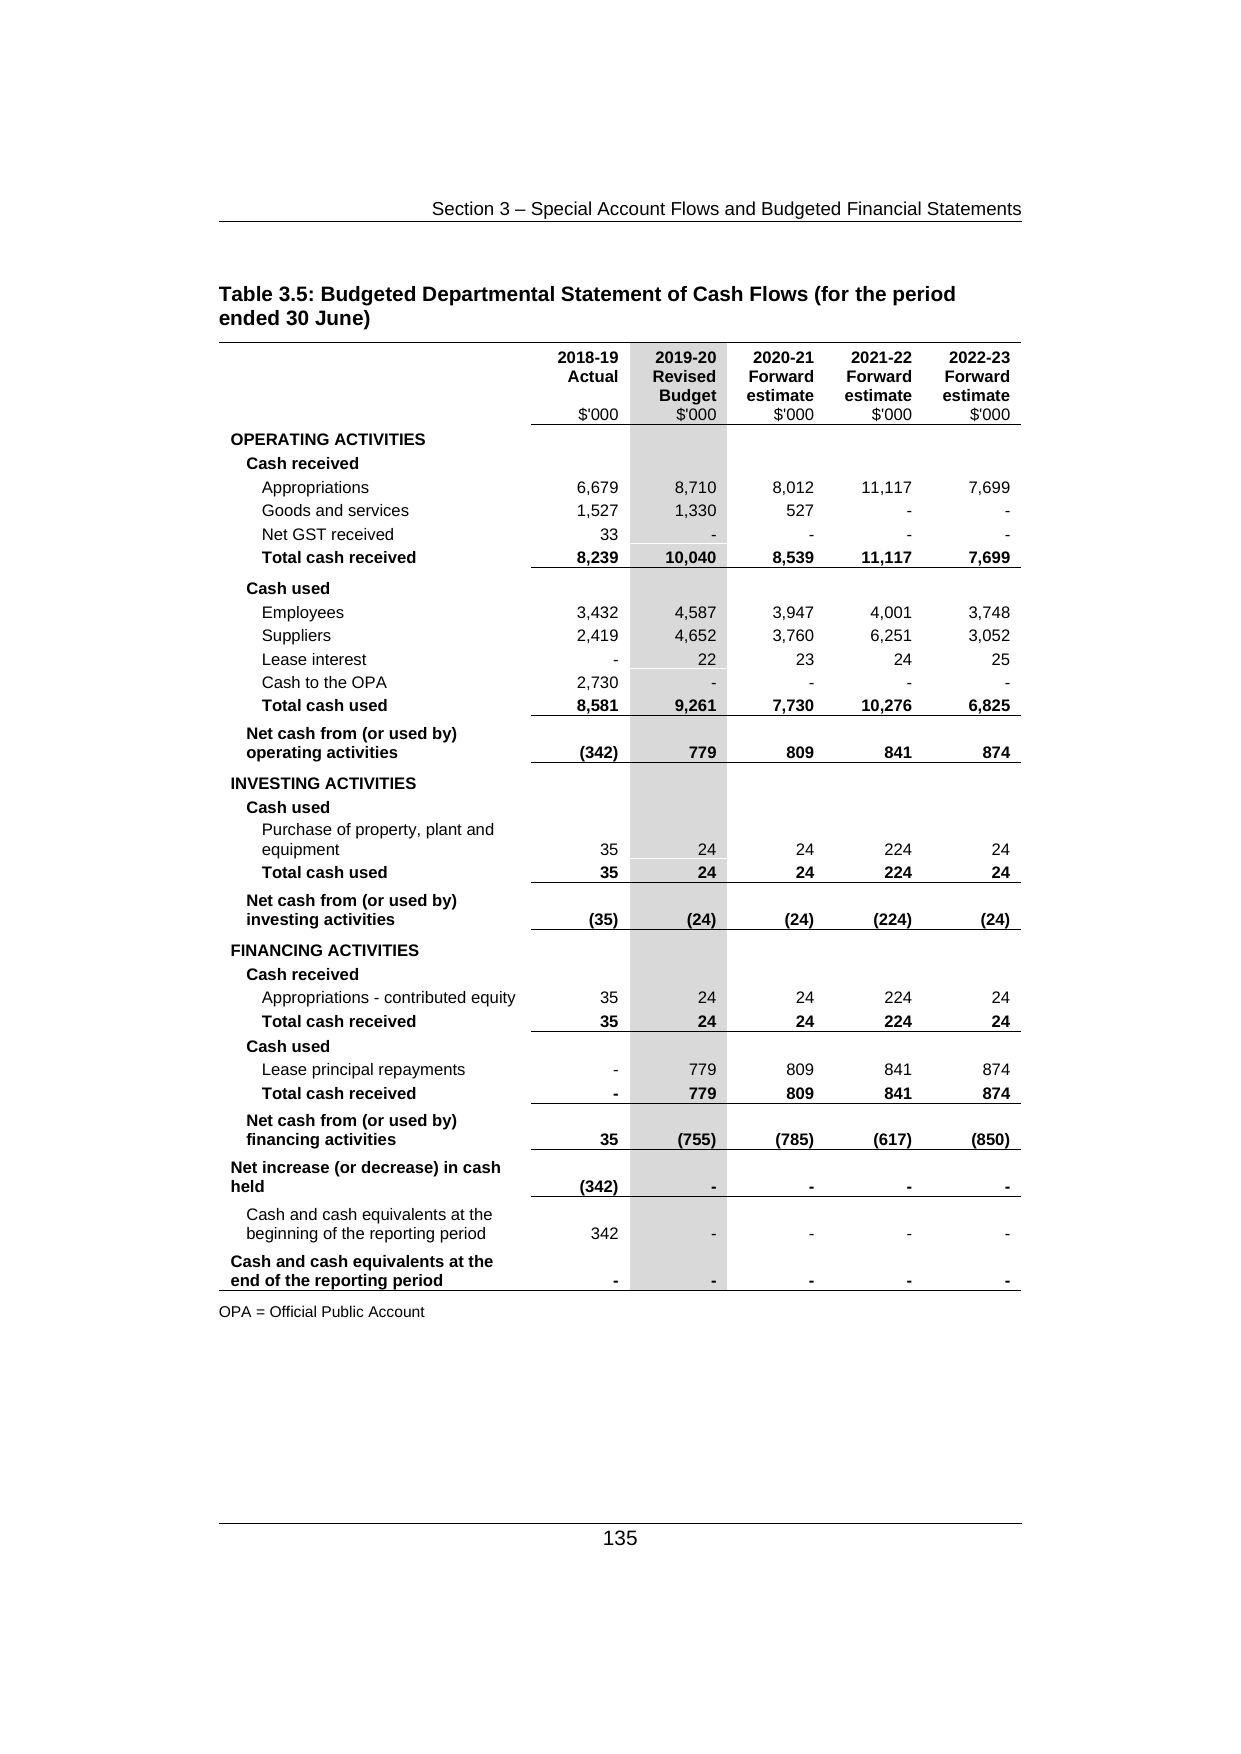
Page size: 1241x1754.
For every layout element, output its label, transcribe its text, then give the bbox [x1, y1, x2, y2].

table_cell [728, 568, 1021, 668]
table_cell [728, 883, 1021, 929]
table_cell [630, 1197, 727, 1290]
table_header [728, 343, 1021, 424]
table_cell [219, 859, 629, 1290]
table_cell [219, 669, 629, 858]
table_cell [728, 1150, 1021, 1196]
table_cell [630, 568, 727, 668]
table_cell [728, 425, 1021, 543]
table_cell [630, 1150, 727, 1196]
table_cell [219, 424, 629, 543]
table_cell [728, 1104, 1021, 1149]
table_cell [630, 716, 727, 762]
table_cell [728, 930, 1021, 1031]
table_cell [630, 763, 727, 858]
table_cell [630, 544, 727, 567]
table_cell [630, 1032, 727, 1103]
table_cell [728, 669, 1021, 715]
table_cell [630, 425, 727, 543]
text Table 3.5: Budgeted Departmental Statement of Cash Flows (for the period ended 30 June) [218, 282, 1022, 330]
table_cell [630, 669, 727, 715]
text OPA = Official Public Account [218, 1303, 1022, 1321]
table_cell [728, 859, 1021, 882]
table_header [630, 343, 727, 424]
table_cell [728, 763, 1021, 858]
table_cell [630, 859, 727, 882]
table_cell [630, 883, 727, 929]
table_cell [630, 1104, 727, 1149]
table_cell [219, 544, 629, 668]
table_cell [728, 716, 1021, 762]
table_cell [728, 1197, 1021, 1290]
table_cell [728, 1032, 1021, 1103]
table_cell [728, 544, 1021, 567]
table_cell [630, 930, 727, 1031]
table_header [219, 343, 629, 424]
